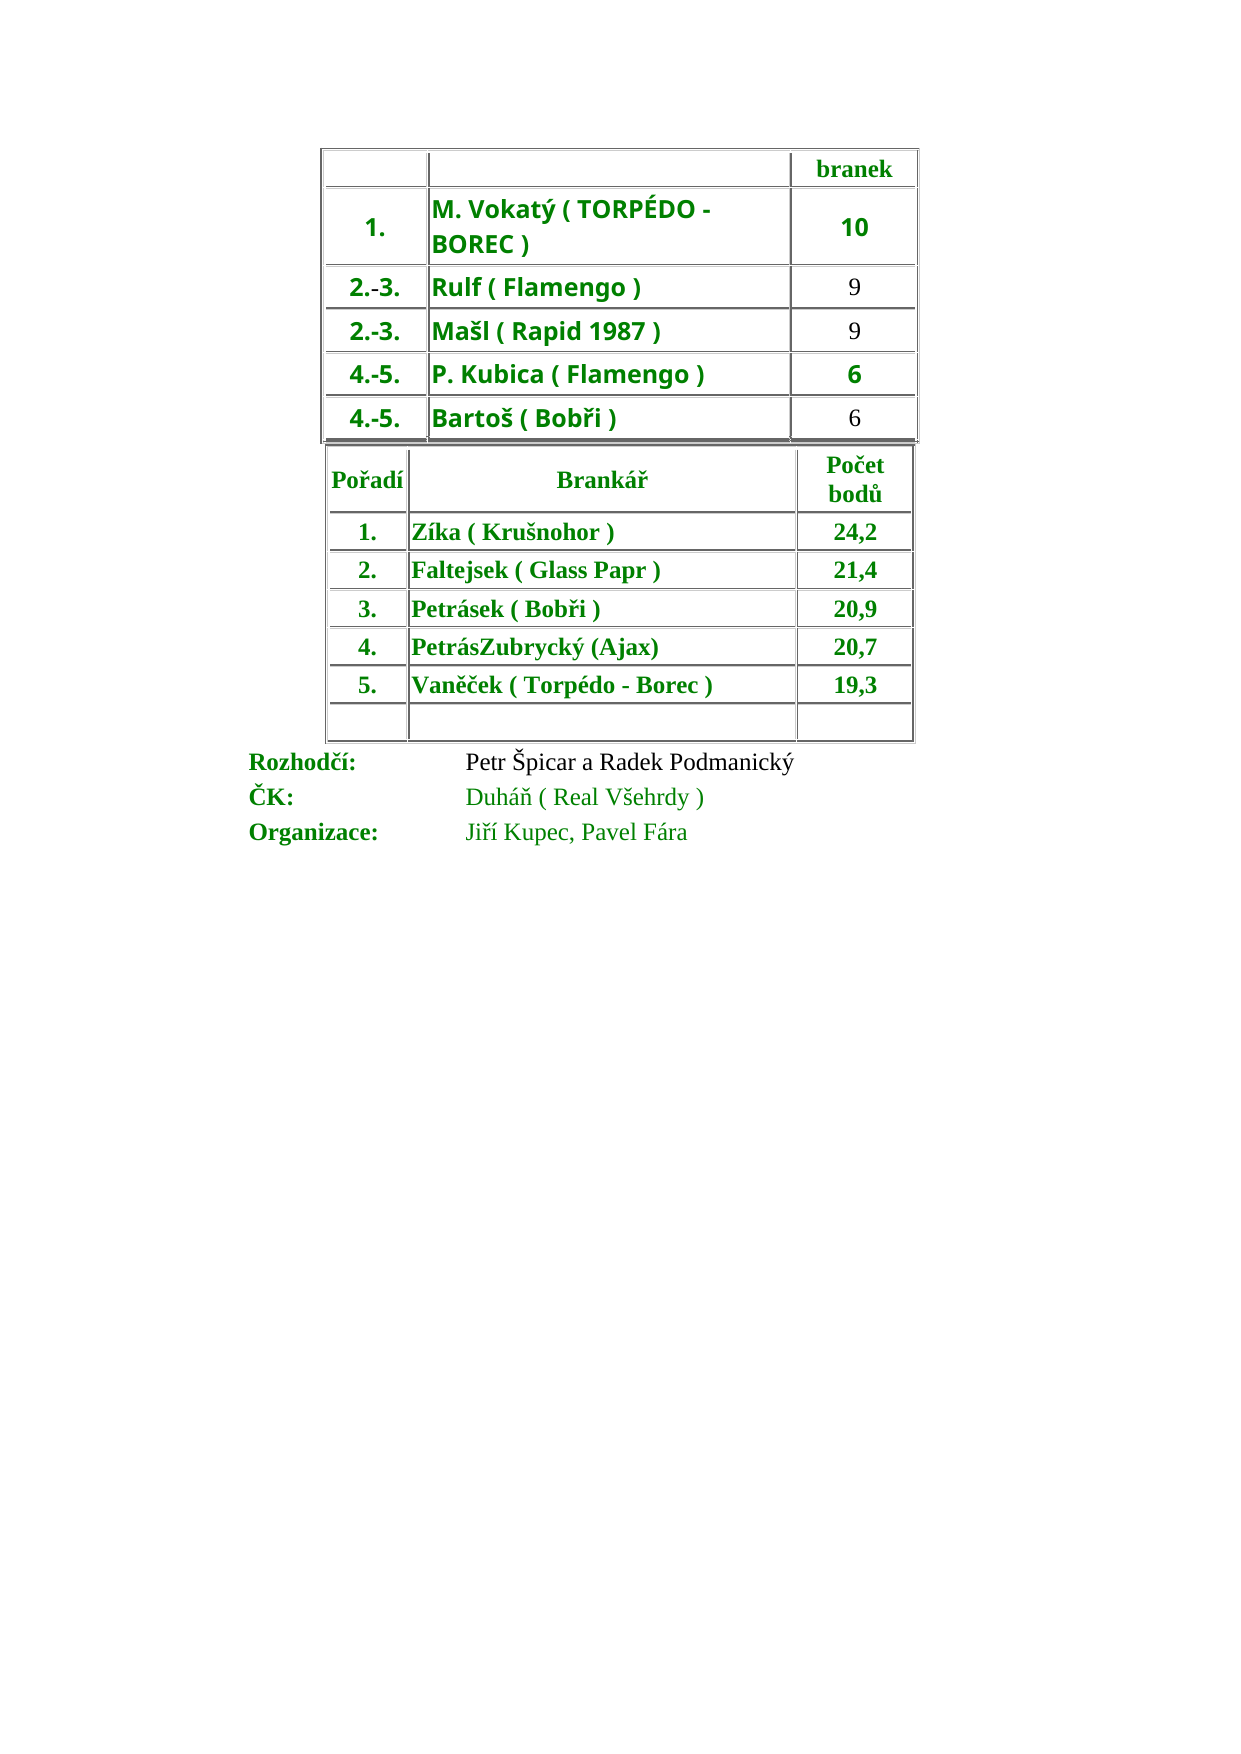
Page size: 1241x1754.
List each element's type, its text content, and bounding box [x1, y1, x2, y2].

table_cell 24,2 [798, 511, 912, 549]
table_header Pořadí [328, 446, 408, 511]
table_cell 4. [326, 626, 408, 664]
table_cell 1. [322, 186, 428, 263]
table_cell [328, 702, 408, 740]
table_cell 1. [328, 511, 406, 549]
table_cell 6 [792, 394, 917, 438]
table_header Střelec [428, 151, 790, 186]
table_cell 4.-5. [324, 394, 426, 438]
table_cell 6 [790, 351, 918, 394]
table_cell 3. [328, 588, 406, 626]
table_cell 9 [792, 264, 917, 307]
table_cell P. Kubica ( Flamengo ) [430, 354, 789, 394]
table_cell 19,3 [798, 664, 912, 702]
table_cell Duháň ( Real Všehrdy ) [462, 779, 995, 813]
table_header Brankář [408, 447, 796, 511]
table_cell 21,4 [798, 549, 913, 587]
table_cell 20,7 [796, 626, 914, 664]
table_cell [408, 705, 796, 740]
table_cell 20,9 [798, 588, 913, 626]
table_header Počet bodů [796, 447, 912, 511]
table_cell Jiří Kupec, Pavel Fára [462, 814, 995, 848]
table_cell 2.-3. [324, 307, 426, 351]
table_header Petr Špicar a Radek Podmanický [462, 744, 995, 778]
table_cell Rulf ( Flamengo ) [430, 267, 789, 307]
table_cell 10 [790, 186, 918, 263]
table_cell Mašl ( Rapid 1987 ) [430, 310, 789, 351]
table_cell PetrásZubrycký (Ajax) [410, 629, 795, 664]
table_cell ČK: [245, 779, 462, 813]
table_cell Zíka ( Krušnohor ) [410, 514, 795, 549]
table_cell 5. [328, 664, 406, 702]
table_cell 2.-3. [324, 264, 426, 307]
table_header Počet branek [790, 151, 917, 186]
table_cell 4.-5. [322, 351, 428, 394]
table_cell [796, 702, 912, 740]
table_cell 2. [328, 549, 406, 587]
table_cell Bartoš ( Bobři ) [430, 398, 789, 438]
table_header Rozhodčí: [245, 744, 462, 778]
table_cell Faltejsek ( Glass Papr ) [410, 553, 795, 587]
table_cell Organizace: [245, 814, 462, 848]
table_cell Vaněček ( Torpédo - Borec ) [410, 667, 795, 702]
table_cell Petrásek ( Bobři ) [410, 591, 795, 626]
table_cell M. Vokatý ( TORPÉDO -BOREC ) [430, 189, 789, 263]
table_cell 9 [792, 307, 917, 351]
table_header Pořadí [322, 149, 428, 186]
